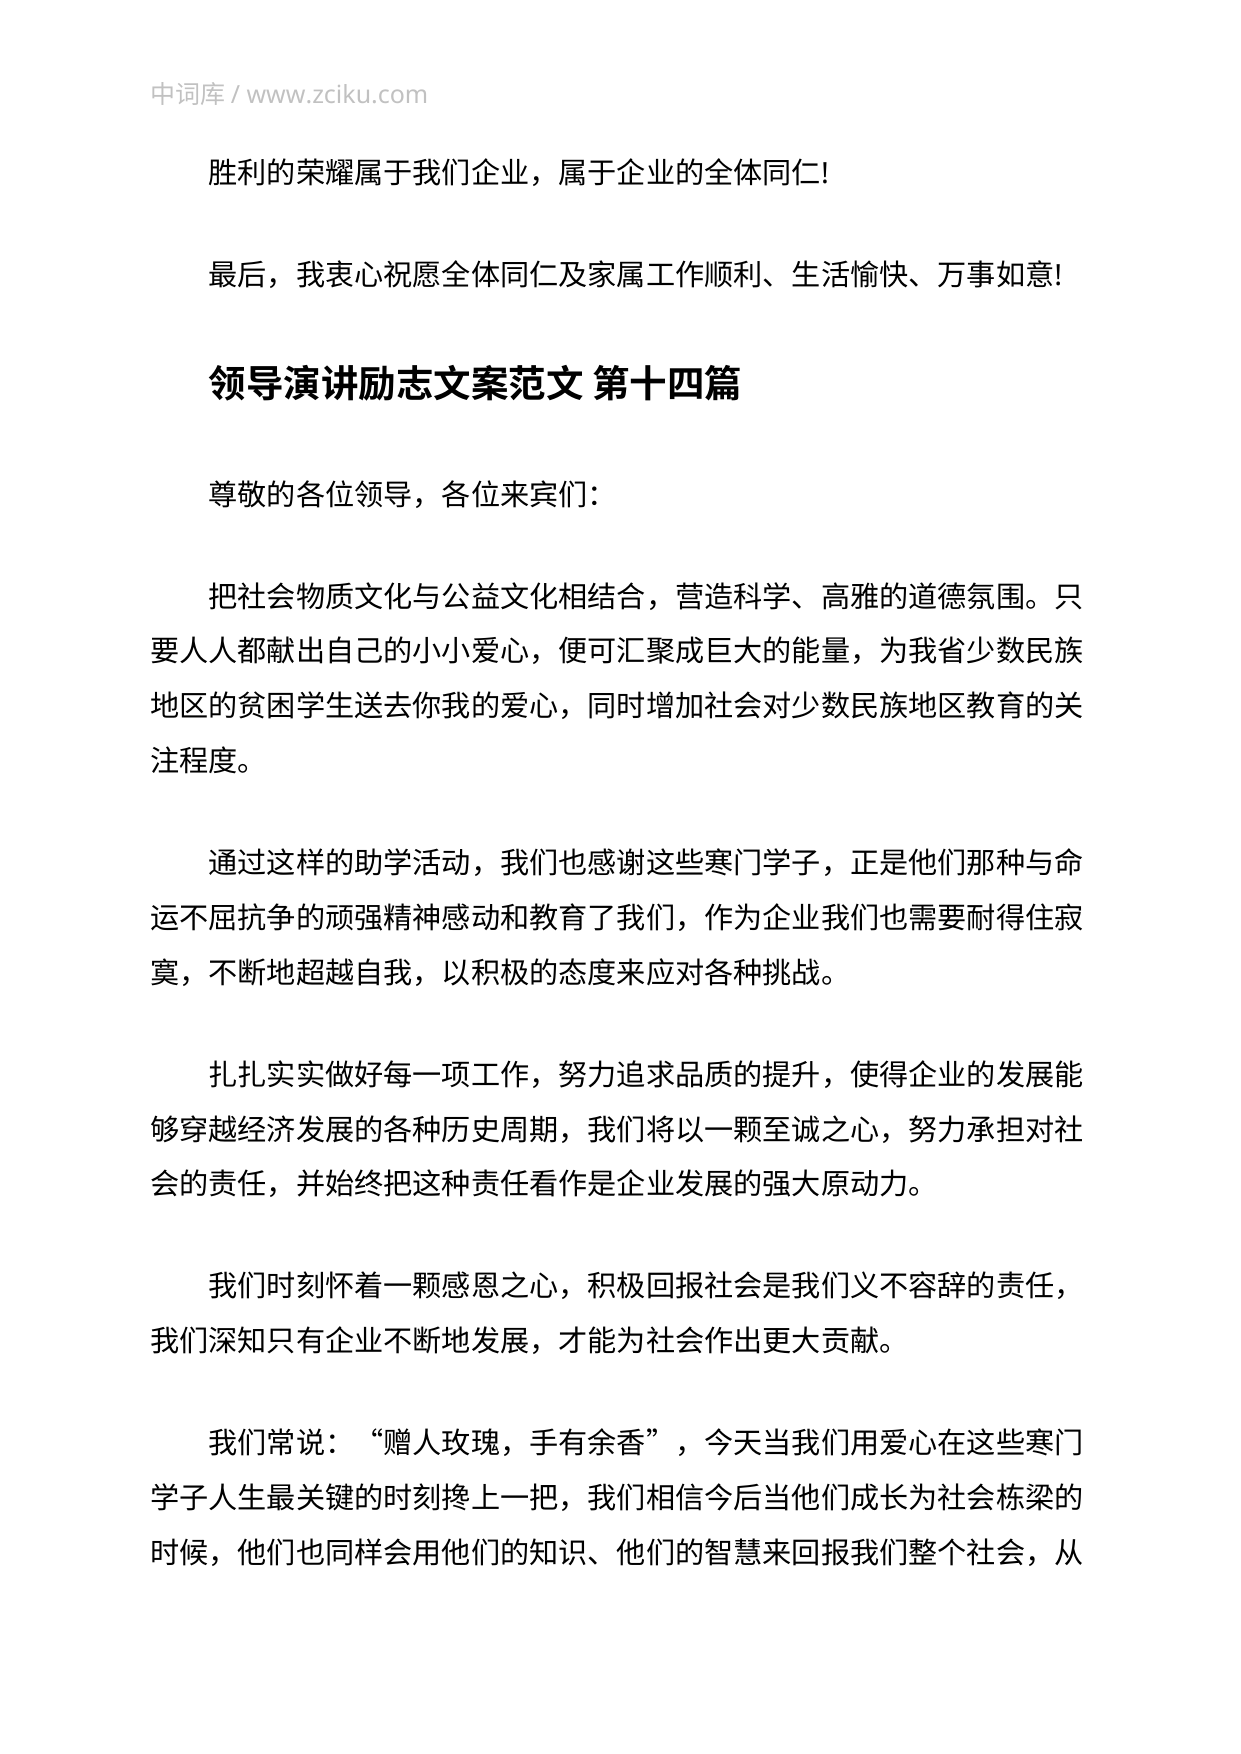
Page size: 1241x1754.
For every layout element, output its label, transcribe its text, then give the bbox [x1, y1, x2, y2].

text 领导演讲励志文案范文 第十四篇 [150, 354, 1090, 408]
text 扎扎实实做好每一项工作，努力追求品质的提升，使得企业的发展能够穿越经济发展的各种历史周期，我们将以一颗至诚之心，努力承担对社会的责任，并始终把这种责任看作是企业发展的强大原动力。 [150, 1051, 1090, 1203]
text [150, 1419, 1090, 1571]
text 通过这样的助学活动，我们也感谢这些寒门学子，正是他们那种与命运不屈抗争的顽强精神感动和教育了我们，作为企业我们也需要耐得住寂寞，不断地超越自我，以积极的态度来应对各种挑战。 [150, 839, 1090, 992]
text 尊敬的各位领导，各位来宾们： [150, 471, 1090, 514]
text 胜利的荣耀属于我们企业，属于企业的全体同仁! [150, 150, 1090, 192]
text 最后，我衷心祝愿全体同仁及家属工作顺利、生活愉快、万事如意! [150, 252, 1090, 294]
text 把社会物质文化与公益文化相结合，营造科学、高雅的道德氛围。只要人人都献出自己的小小爱心，便可汇聚成巨大的能量，为我省少数民族地区的贫困学生送去你我的爱心，同时增加社会对少数民族地区教育的关注程度。 [150, 573, 1090, 780]
text 我们时刻怀着一颗感恩之心，积极回报社会是我们义不容辞的责任，我们深知只有企业不断地发展，才能为社会作出更大贡献。 [150, 1263, 1090, 1360]
